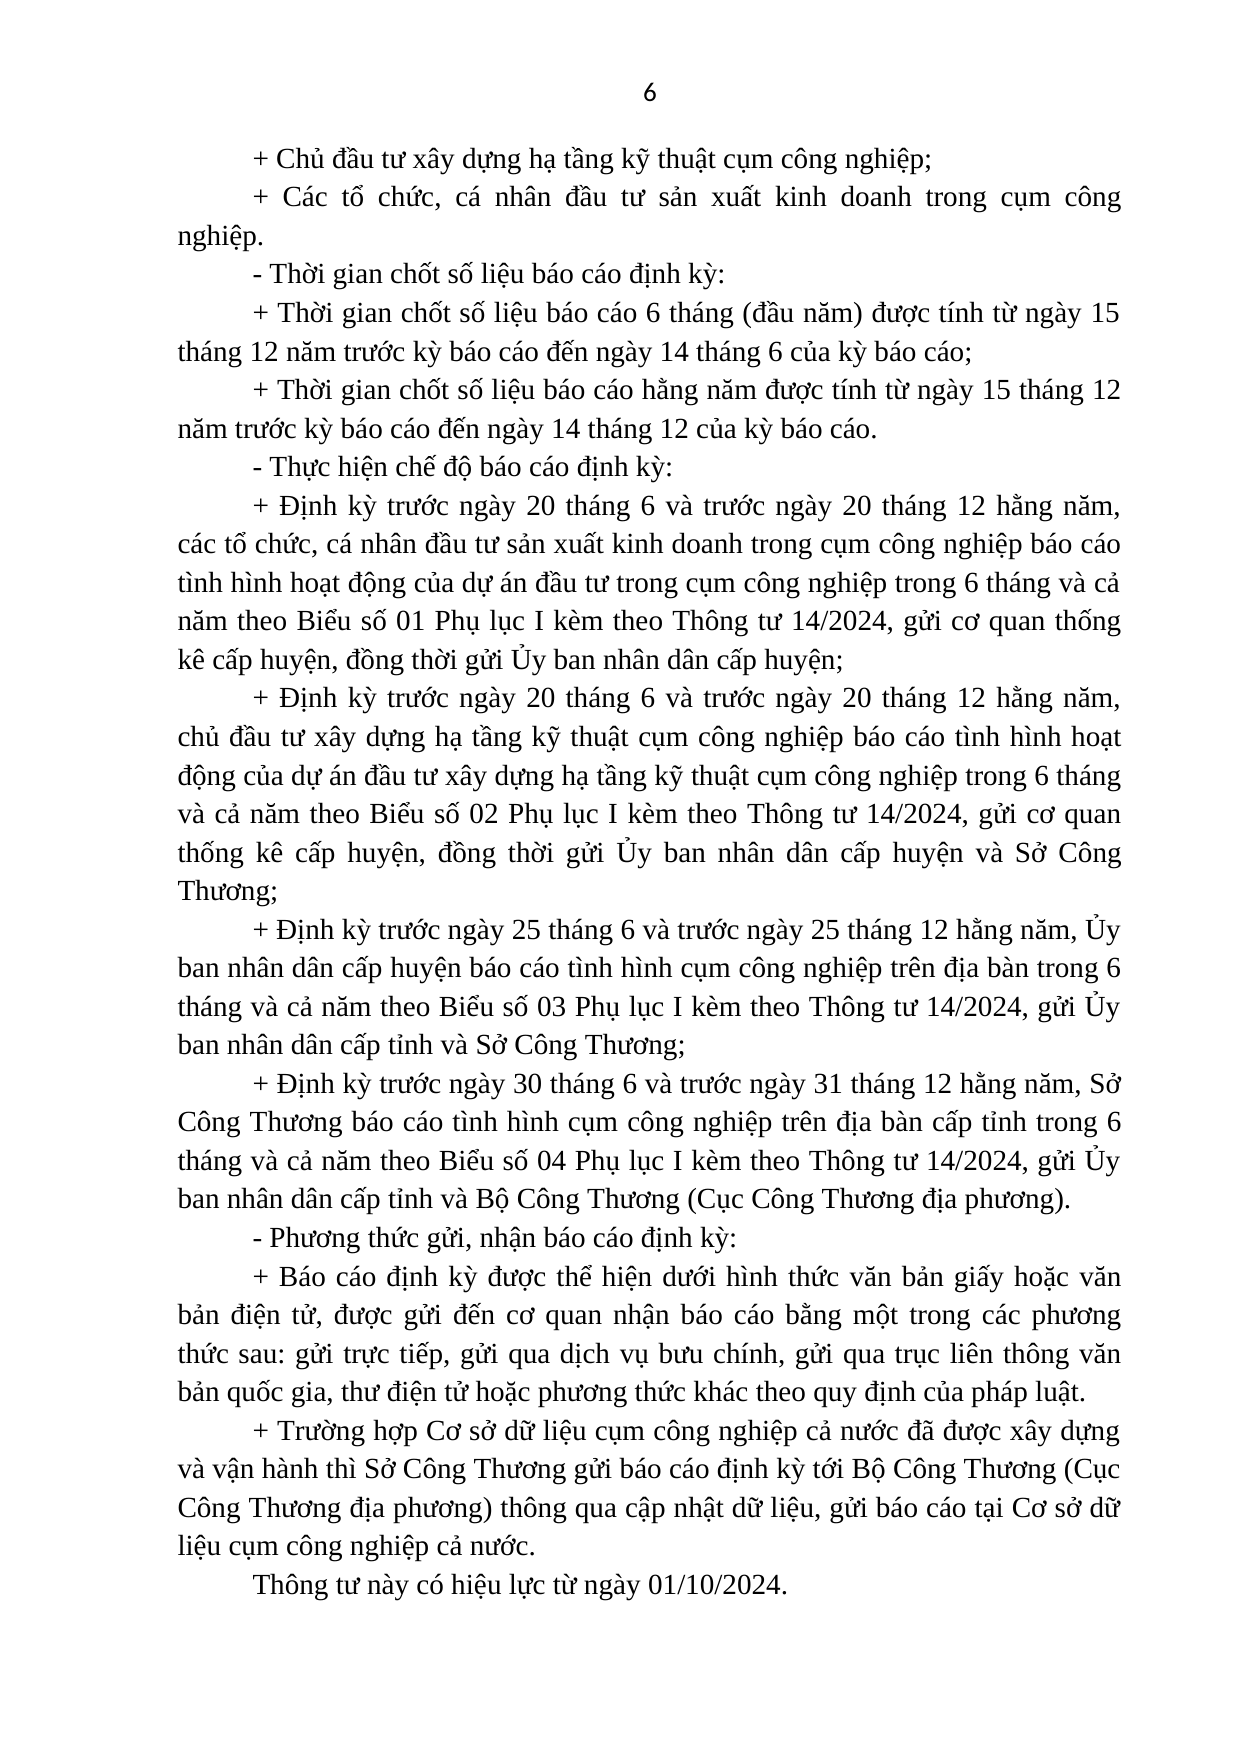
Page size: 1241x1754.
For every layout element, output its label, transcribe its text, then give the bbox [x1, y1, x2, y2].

text + Báo cáo định kỳ được thể hiện dưới hình thức văn bản giấy hoặc văn bản điện tử, được gửi đến cơ quan nhận báo cáo bằng một trong các phương thức sau: gửi trực tiếp, gửi qua dịch vụ bưu chính, gửi qua trục liên thông văn bản quốc gia, thư điện tử hoặc phương thức khác theo quy định của pháp luật. [177, 1259, 1122, 1408]
text + Thời gian chốt số liệu báo cáo hằng năm được tính từ ngày 15 tháng 12 năm trước kỳ báo cáo đến ngày 14 tháng 12 của kỳ báo cáo. [177, 372, 1122, 444]
text + Chủ đầu tư xây dựng hạ tầng kỹ thuật cụm công nghiệp; [177, 141, 1122, 174]
text + Thời gian chốt số liệu báo cáo 6 tháng (đầu năm) được tính từ ngày 15 tháng 12 năm trước kỳ báo cáo đến ngày 14 tháng 6 của kỳ báo cáo; [177, 295, 1122, 367]
text + Định kỳ trước ngày 20 tháng 6 và trước ngày 20 tháng 12 hằng năm, các tổ chức, cá nhân đầu tư sản xuất kinh doanh trong cụm công nghiệp báo cáo tình hình hoạt động của dự án đầu tư trong cụm công nghiệp trong 6 tháng và cả năm theo Biểu số 01 Phụ lục I kèm theo Thông tư 14/2024, gửi cơ quan thống kê cấp huyện, đồng thời gửi Ủy ban nhân dân cấp huyện; [177, 488, 1122, 676]
text + Trường hợp Cơ sở dữ liệu cụm công nghiệp cả nước đã được xây dựng và vận hành thì Sở Công Thương gửi báo cáo định kỳ tới Bộ Công Thương (Cục Công Thương địa phương) thông qua cập nhật dữ liệu, gửi báo cáo tại Cơ sở dữ liệu cụm công nghiệp cả nước. [177, 1413, 1122, 1562]
text - Phương thức gửi, nhận báo cáo định kỳ: [177, 1220, 1122, 1254]
text + Các tổ chức, cá nhân đầu tư sản xuất kinh doanh trong cụm công nghiệp. [177, 179, 1122, 252]
text - Thực hiện chế độ báo cáo định kỳ: [177, 449, 1122, 483]
text + Định kỳ trước ngày 20 tháng 6 và trước ngày 20 tháng 12 hằng năm, chủ đầu tư xây dựng hạ tầng kỹ thuật cụm công nghiệp báo cáo tình hình hoạt động của dự án đầu tư xây dựng hạ tầng kỹ thuật cụm công nghiệp trong 6 tháng và cả năm theo Biểu số 02 Phụ lục I kèm theo Thông tư 14/2024, gửi cơ quan thống kê cấp huyện, đồng thời gửi Ủy ban nhân dân cấp huyện và Sở Công Thương; [177, 681, 1122, 907]
text - Thời gian chốt số liệu báo cáo định kỳ: [177, 257, 1122, 290]
text + Định kỳ trước ngày 30 tháng 6 và trước ngày 31 tháng 12 hằng năm, Sở Công Thương báo cáo tình hình cụm công nghiệp trên địa bàn cấp tỉnh trong 6 tháng và cả năm theo Biểu số 04 Phụ lục I kèm theo Thông tư 14/2024, gửi Ủy ban nhân dân cấp tỉnh và Bộ Công Thương (Cục Công Thương địa phương). [177, 1066, 1122, 1215]
text Thông tư này có hiệu lực từ ngày 01/10/2024. [177, 1567, 1122, 1601]
text + Định kỳ trước ngày 25 tháng 6 và trước ngày 25 tháng 12 hằng năm, Ủy ban nhân dân cấp huyện báo cáo tình hình cụm công nghiệp trên địa bàn trong 6 tháng và cả năm theo Biểu số 03 Phụ lục I kèm theo Thông tư 14/2024, gửi Ủy ban nhân dân cấp tỉnh và Sở Công Thương; [177, 912, 1122, 1061]
